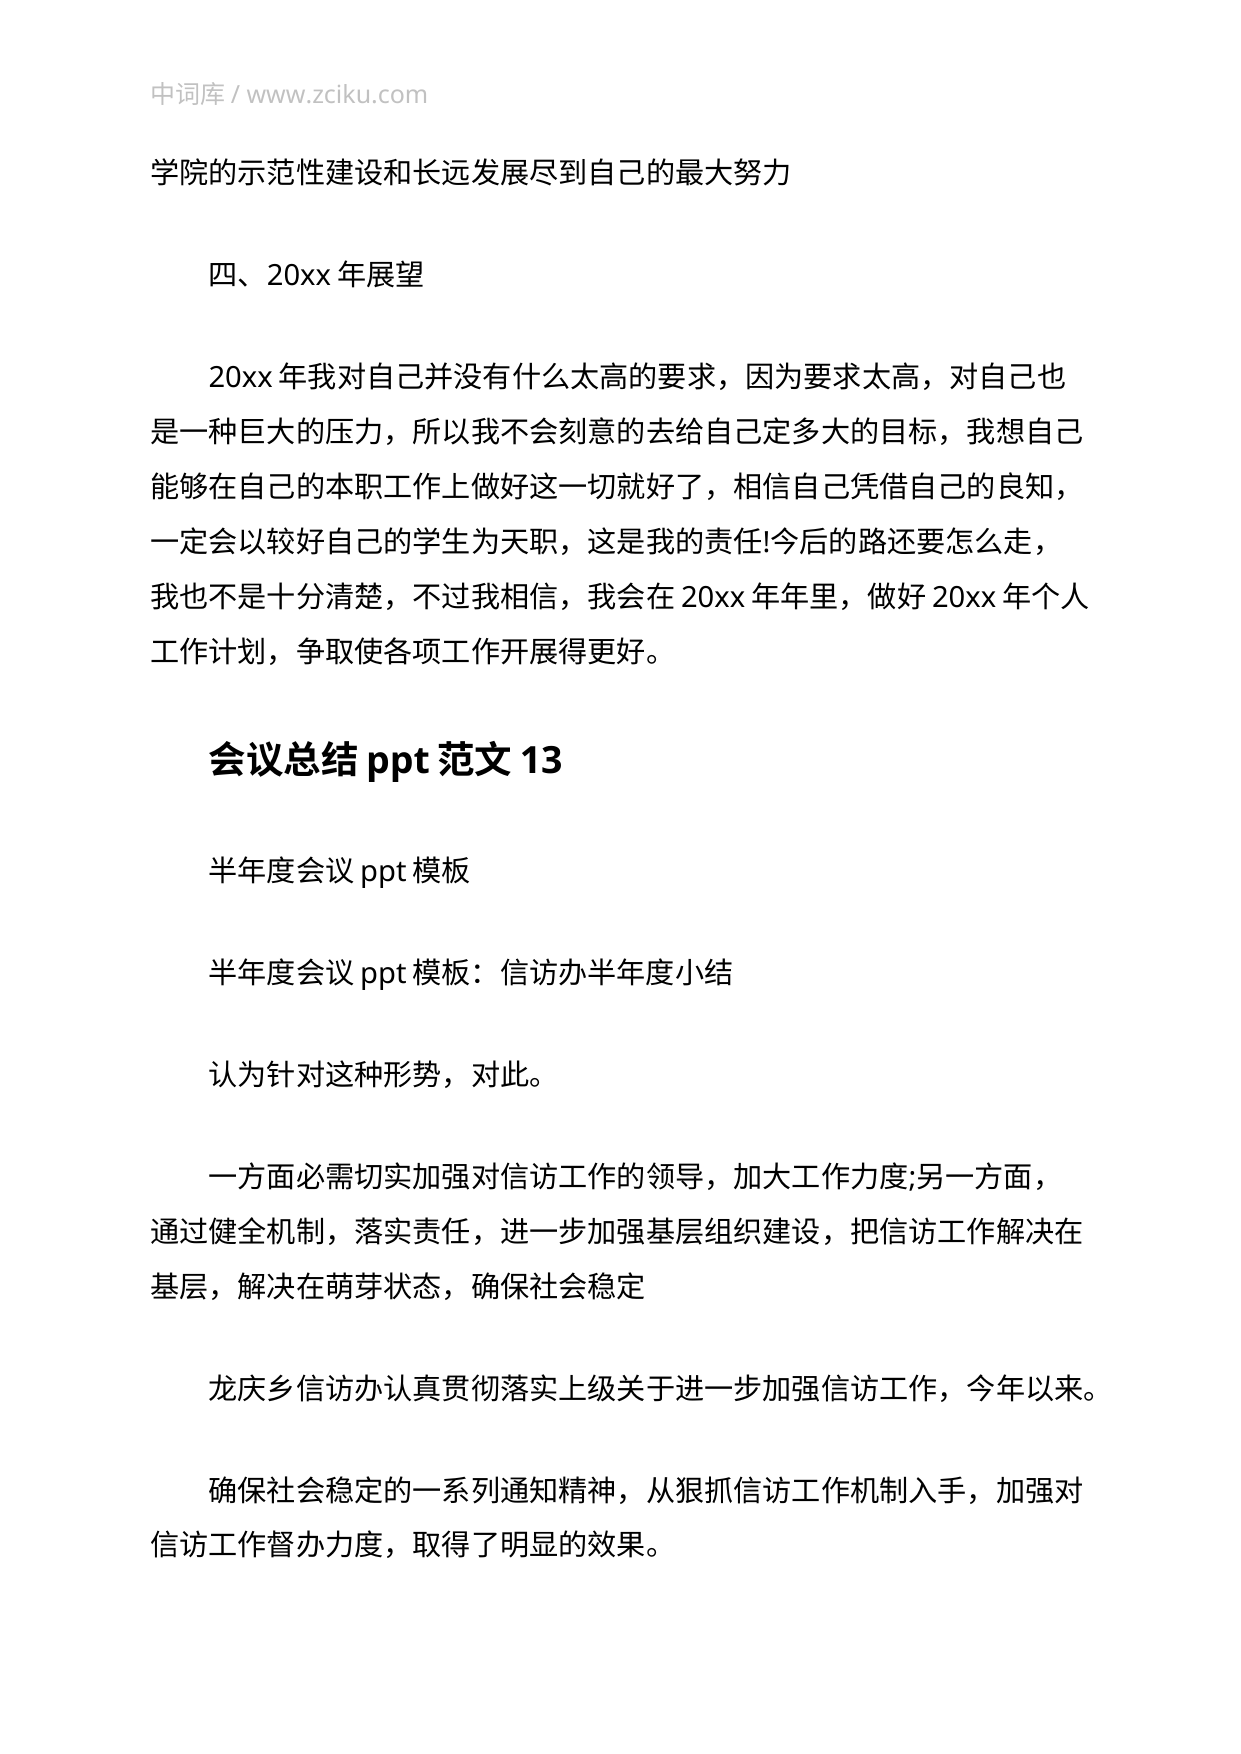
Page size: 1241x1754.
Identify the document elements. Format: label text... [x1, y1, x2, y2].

text 20xx年我对自己并没有什么太高的要求，因为要求太高，对自己也是一种巨大的压力，所以我不会刻意的去给自己定多大的目标，我想自己能够在自己的本职工作上做好这一切就好了，相信自己凭借自己的良知，一定会以较好自己的学生为天职，这是我的责任!今后的路还要怎么走，我也不是十分清楚，不过我相信，我会在20xx年年里，做好20xx年个人工作计划，争取使各项工作开展得更好。 [150, 354, 1090, 671]
text 会议总结ppt范文13 [150, 730, 1090, 785]
text 四、20xx年展望 [150, 252, 1090, 294]
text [150, 150, 1090, 192]
text 龙庆乡信访办认真贯彻落实上级关于进一步加强信访工作，今年以来。 [150, 1365, 1090, 1408]
text 一方面必需切实加强对信访工作的领导，加大工作力度;另一方面，通过健全机制，落实责任，进一步加强基层组织建设，把信访工作解决在基层，解决在萌芽状态，确保社会稳定 [150, 1154, 1090, 1306]
text 半年度会议ppt模板：信访办半年度小结 [150, 950, 1090, 992]
text 认为针对这种形势，对此。 [150, 1052, 1090, 1094]
text 确保社会稳定的一系列通知精神，从狠抓信访工作机制入手，加强对信访工作督办力度，取得了明显的效果。 [150, 1467, 1090, 1564]
text 半年度会议ppt模板 [150, 848, 1090, 890]
